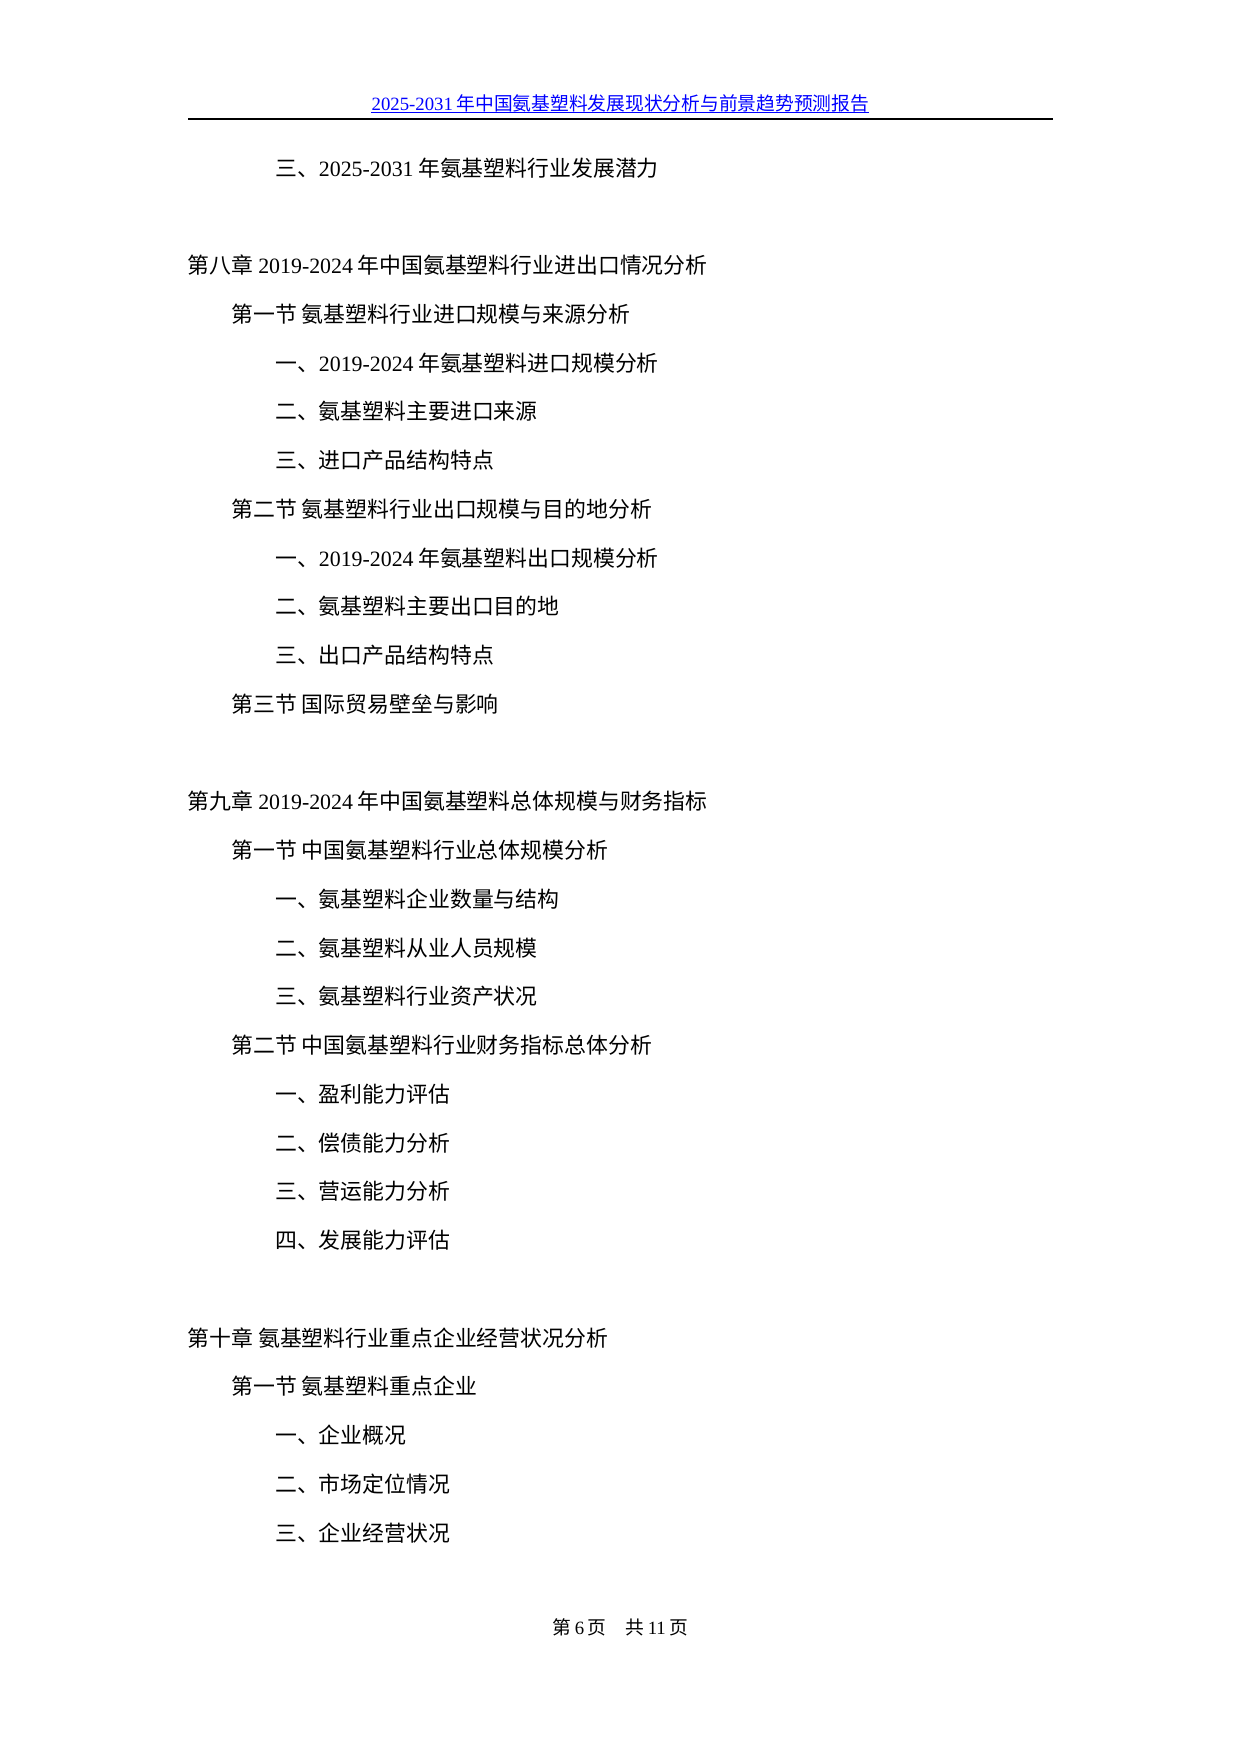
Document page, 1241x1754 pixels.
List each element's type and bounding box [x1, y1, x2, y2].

text [187, 150, 1053, 1548]
